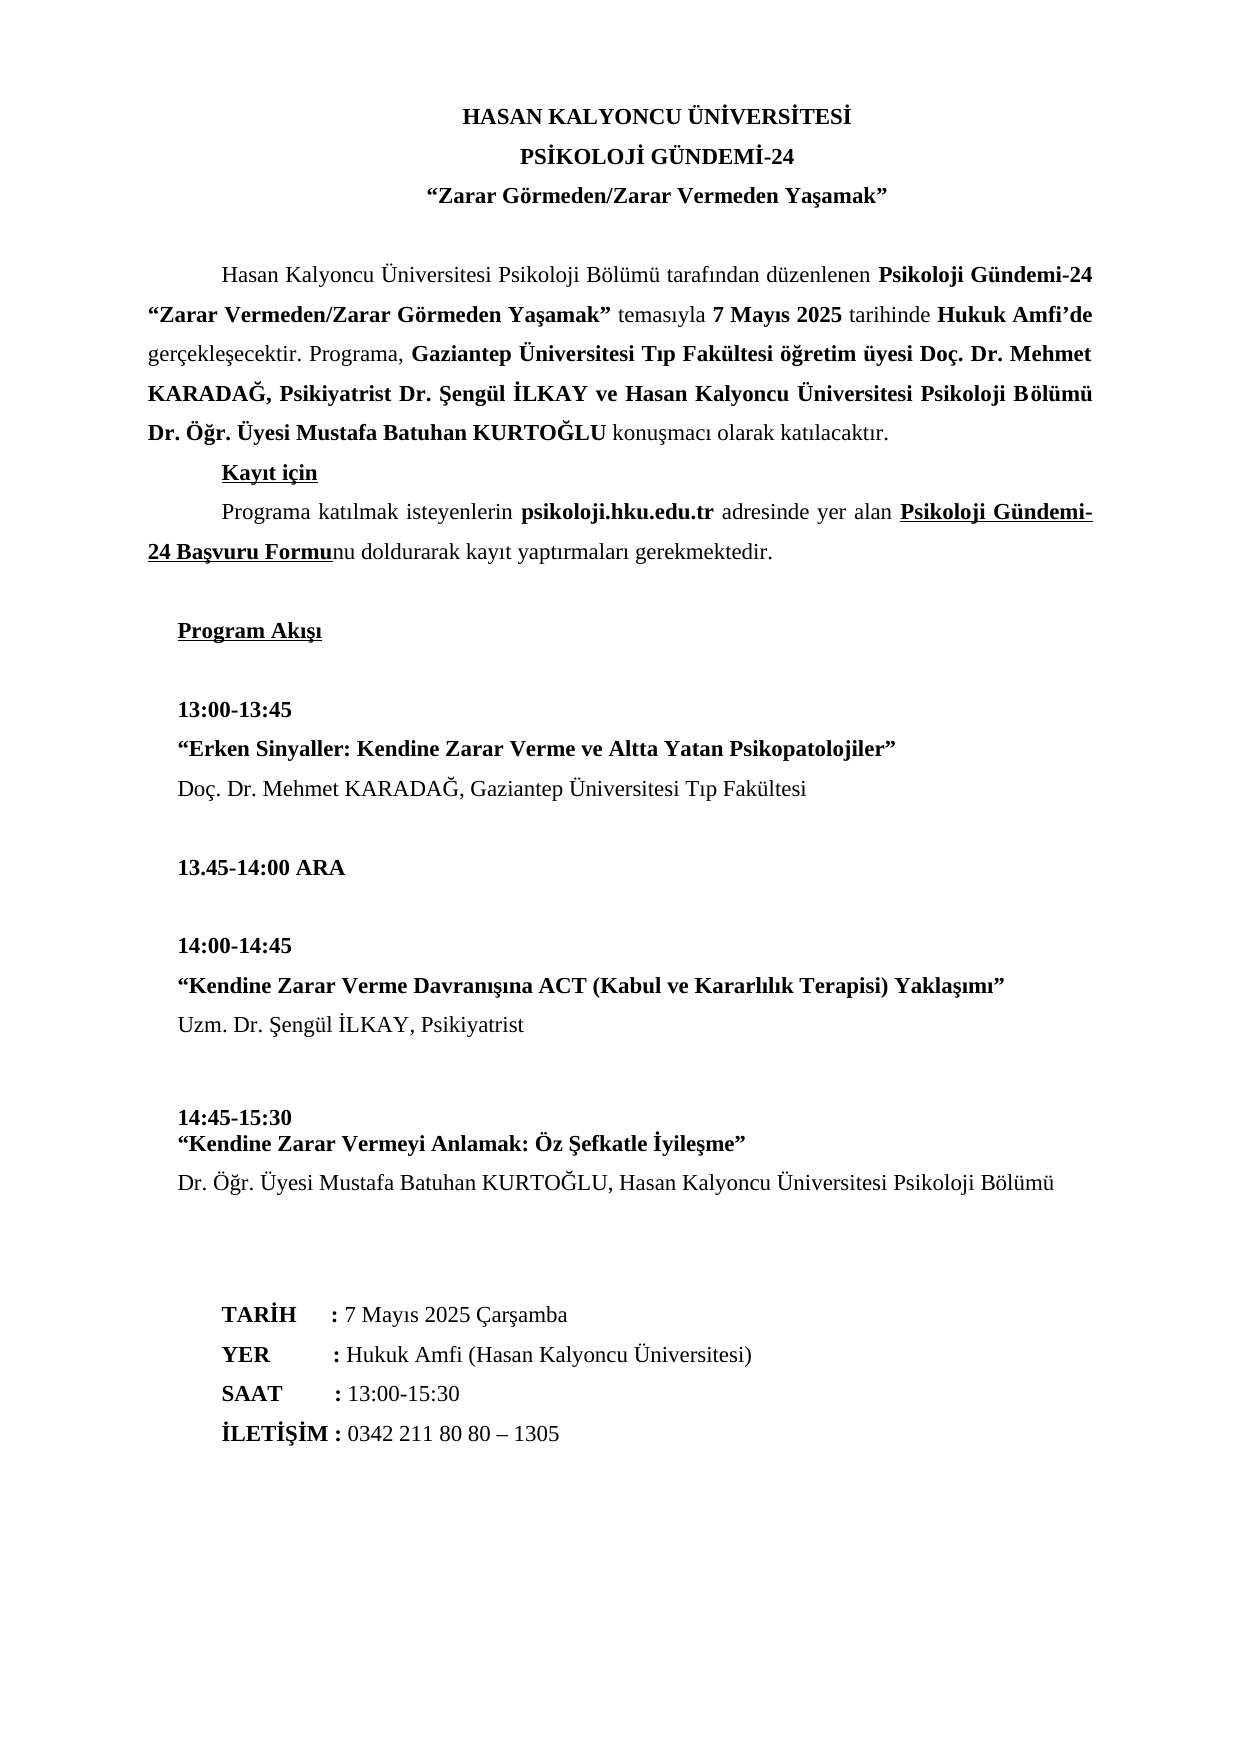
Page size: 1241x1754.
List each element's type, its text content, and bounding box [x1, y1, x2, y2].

text SAAT : 13:00-15:30 [148, 1380, 1093, 1406]
text HASAN KALYONCU ÜNİVERSİTESİ [148, 103, 1093, 130]
text Uzm. Dr. Şengül İLKAY, Psikiyatrist [177, 1011, 1093, 1038]
text Kayıt için [148, 459, 1093, 485]
text YER : Hukuk Amfi (Hasan Kalyoncu Üniversitesi) [148, 1341, 1093, 1367]
text Doç. Dr. Mehmet KARADAĞ, Gaziantep Üniversitesi Tıp Fakültesi [177, 774, 1093, 801]
text 13:00-13:45 [148, 696, 1093, 722]
text Program Akışı [148, 617, 1093, 643]
text 13.45-14:00 ARA [177, 853, 1093, 880]
text “Kendine Zarar Verme Davranışına ACT (Kabul ve Kararlılık Terapisi) Yaklaşımı” [177, 972, 1093, 998]
text “Kendine Zarar Vermeyi Anlamak: Öz Şefkatle İyileşme” [177, 1130, 1093, 1156]
text 14:00-14:45 [177, 932, 1093, 959]
text 14:45-15:30 [177, 1104, 1093, 1130]
text İLETİŞİM : 0342 211 80 80 – 1305 [148, 1419, 1093, 1446]
text TARİH : 7 Mayıs 2025 Çarşamba [148, 1301, 1093, 1327]
text Hasan Kalyoncu Üniversitesi Psikoloji Bölümü tarafından düzenlenen Psikoloji Gündemi-24 “Zarar Vermeden/Zarar Görmeden Yaşamak” temasıyla 7 Mayıs 2025 tarihinde Hukuk Amfi’de gerçekleşecektir. Programa, Gaziantep Üniversitesi Tıp Fakültesi öğretim üyesi Doç. Dr. Mehmet KARADAĞ, Psikiyatrist Dr. Şengül İLKAY ve Hasan Kalyoncu Üniversitesi Psikoloji Bölümü Dr. Öğr. Üyesi Mustafa Batuhan KURTOĞLU konuşmacı olarak katılacaktır. [148, 261, 1093, 446]
text “Erken Sinyaller: Kendine Zarar Verme ve Altta Yatan Psikopatolojiler” [177, 735, 1093, 761]
text Dr. Öğr. Üyesi Mustafa Batuhan KURTOĞLU, Hasan Kalyoncu Üniversitesi Psikoloji Bölümü [177, 1169, 1093, 1196]
text PSİKOLOJİ GÜNDEMİ-24 [148, 143, 1093, 169]
text “Zarar Görmeden/Zarar Vermeden Yaşamak” [148, 182, 1093, 209]
text Programa katılmak isteyenlerin psikoloji.hku.edu.tr adresinde yer alan Psikoloji Gündemi-24 Başvuru Formunu doldurarak kayıt yaptırmaları gerekmektedir. [148, 498, 1093, 564]
